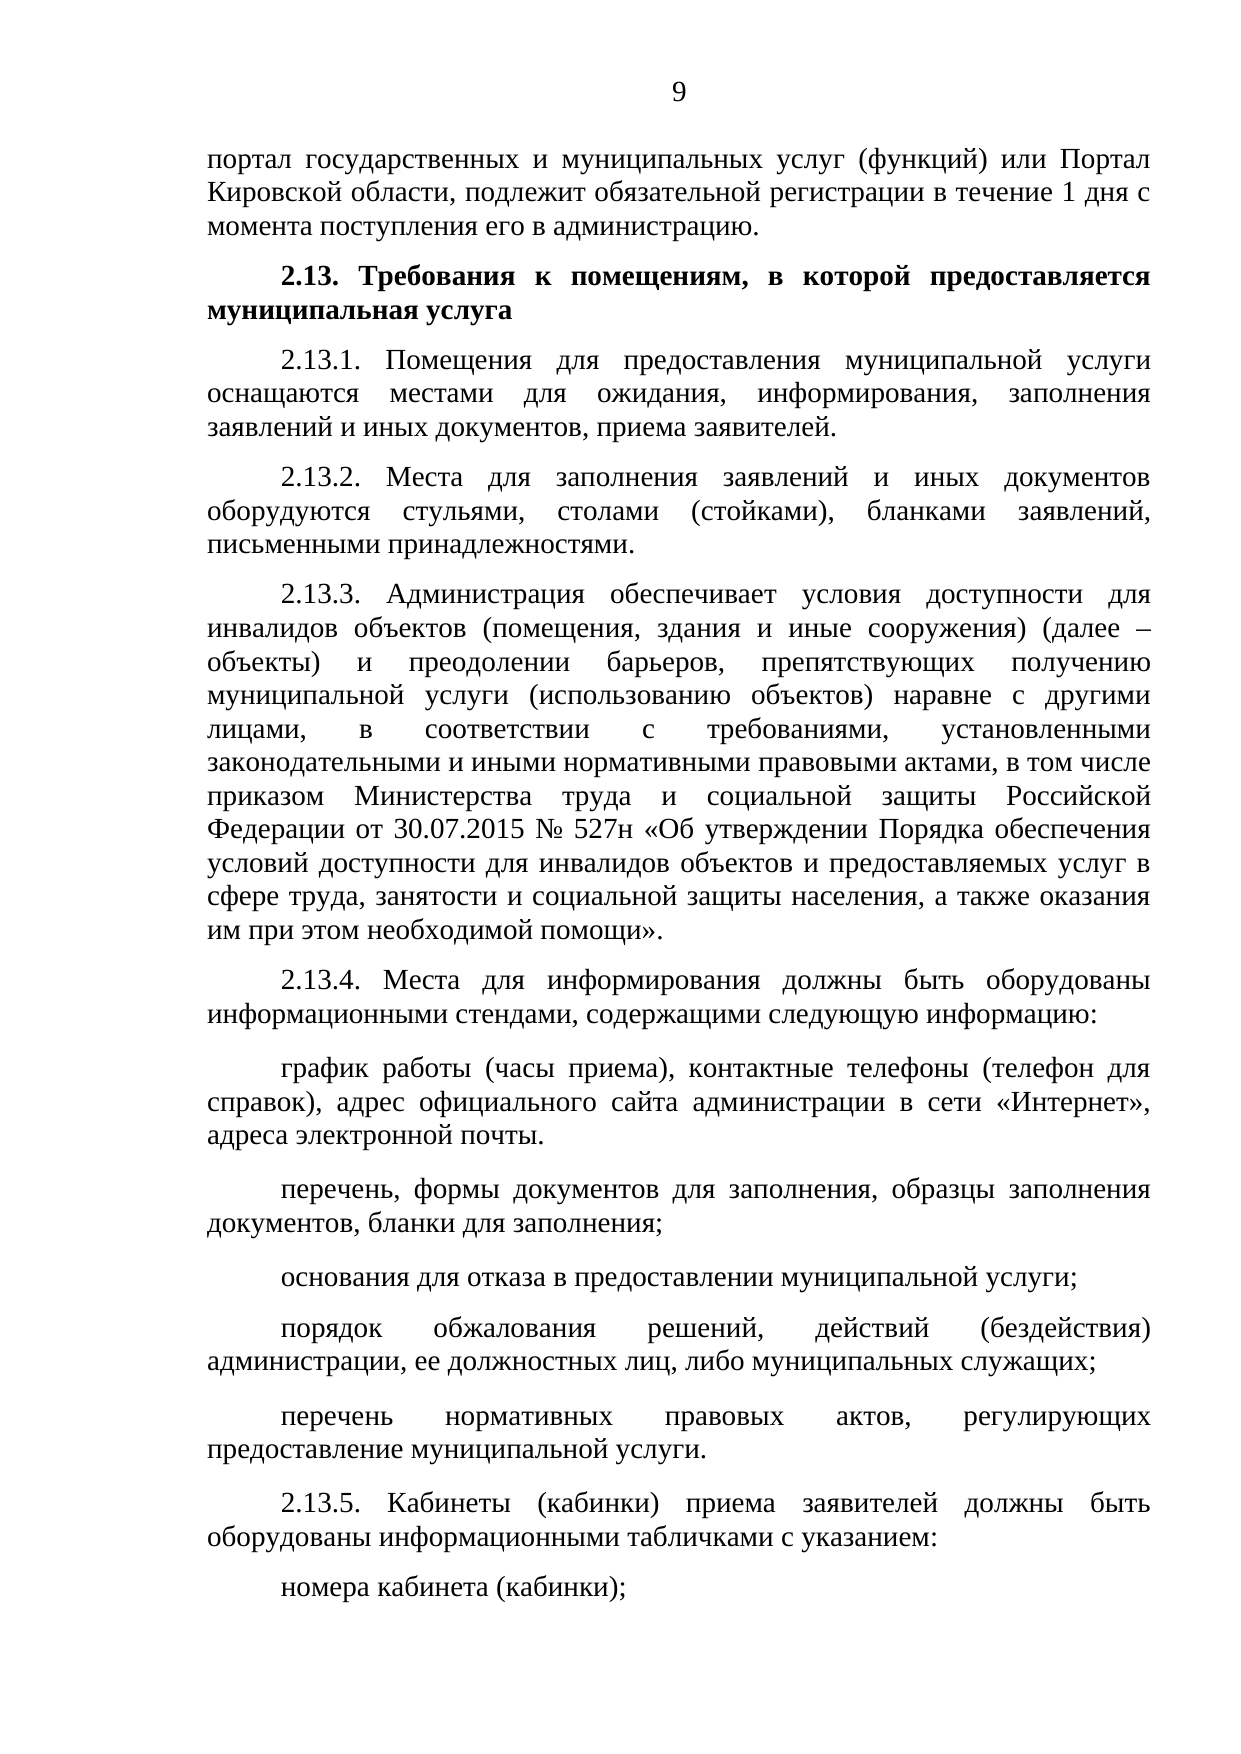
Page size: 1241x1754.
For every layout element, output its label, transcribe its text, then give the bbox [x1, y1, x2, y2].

text 2.13.5. Кабинеты (кабинки) приема заявителей должны быть оборудованы информационными табличками с указанием: [207, 1486, 1152, 1553]
text 2.13.2. Места для заполнения заявлений и иных документов оборудуются стульями, столами (стойками), бланками заявлений, письменными принадлежностями. [207, 459, 1152, 560]
text 2.13.3. Администрация обеспечивает условия доступности для инвалидов объектов (помещения, здания и иные сооружения) (далее – объекты) и преодолении барьеров, препятствующих получению муниципальной услуги (использованию объектов) наравне с другими лицами, в соответствии с требованиями, установленными законодательными и иными нормативными правовыми актами, в том числе приказом Министерства труда и социальной защиты Российской Федерации от 30.07.2015 № 527н «Об утверждении Порядка обеспечения условий доступности для инвалидов объектов и предоставляемых услуг в сфере труда, занятости и социальной защиты населения, а также оказания им при этом необходимой помощи». [207, 577, 1152, 946]
text график работы (часы приема), контактные телефоны (телефон для справок), адрес официального сайта администрации в сети «Интернет», адреса электронной почты. [207, 1050, 1152, 1151]
text порядок обжалования решений, действий (бездействия) администрации, ее должностных лиц, либо муниципальных служащих; [207, 1310, 1152, 1377]
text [207, 141, 1152, 242]
text 2.13.4. Места для информирования должны быть оборудованы информационными стендами, содержащими следующую информацию: [207, 962, 1152, 1029]
text перечень нормативных правовых актов, регулирующих предоставление муниципальной услуги. [207, 1398, 1152, 1465]
subtitle 2.13. Требования к помещениям, в которой предоставляется муниципальная услуга [207, 258, 1152, 325]
text основания для отказа в предоставлении муниципальной услуги; [207, 1259, 1152, 1293]
text 2.13.1. Помещения для предоставления муниципальной услуги оснащаются местами для ожидания, информирования, заполнения заявлений и иных документов, приема заявителей. [207, 342, 1152, 443]
text перечень, формы документов для заполнения, образцы заполнения документов, бланки для заполнения; [207, 1172, 1152, 1239]
text номера кабинета (кабинки); [207, 1569, 1152, 1603]
